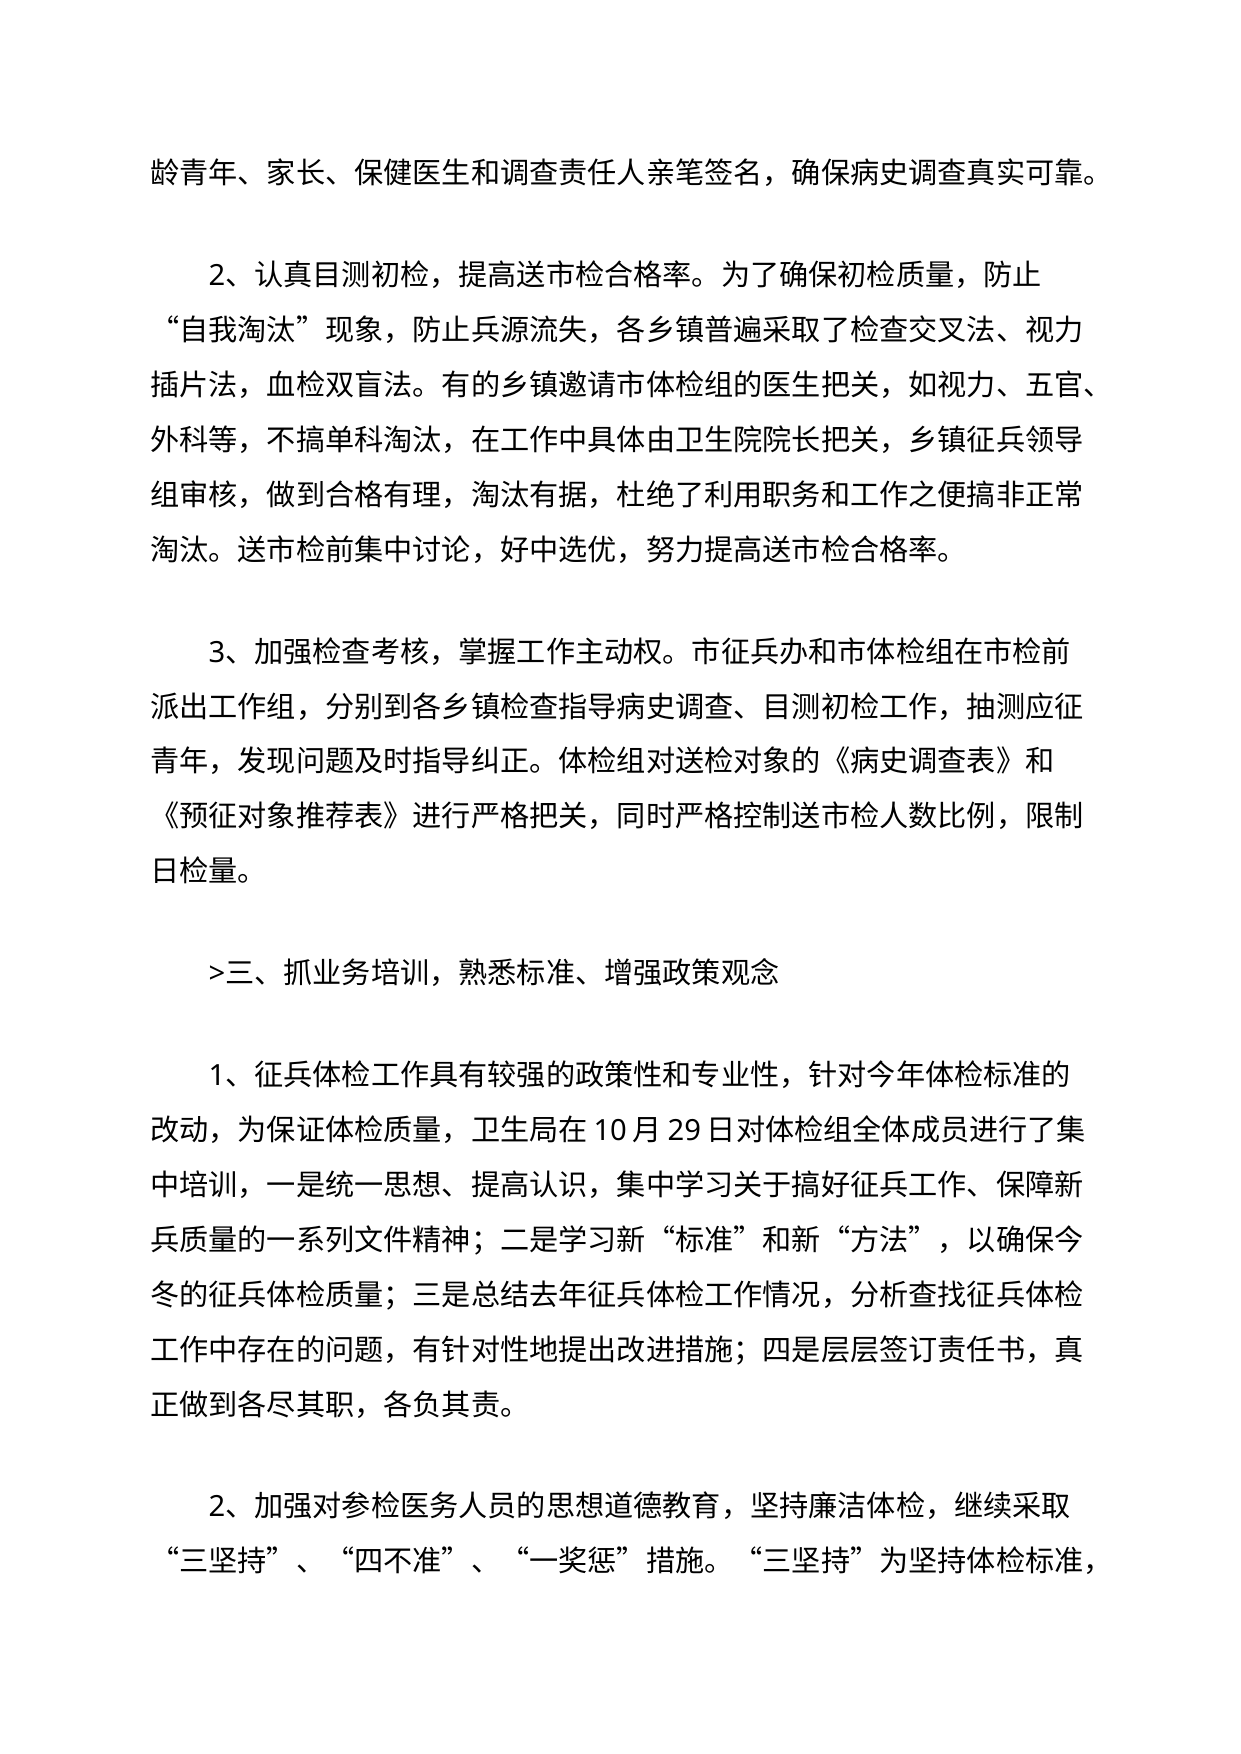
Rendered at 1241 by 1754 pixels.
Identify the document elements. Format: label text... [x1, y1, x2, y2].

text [150, 1483, 1090, 1580]
text 2、认真目测初检，提高送市检合格率。为了确保初检质量，防止“自我淘汰”现象，防止兵源流失，各乡镇普遍采取了检查交叉法、视力插片法，血检双盲法。有的乡镇邀请市体检组的医生把关，如视力、五官、外科等，不搞单科淘汰，在工作中具体由卫生院院长把关，乡镇征兵领导组审核，做到合格有理，淘汰有据，杜绝了利用职务和工作之便搞非正常淘汰。送市检前集中讨论，好中选优，努力提高送市检合格率。 [150, 252, 1090, 569]
text >三、抓业务培训，熟悉标准、增强政策观念 [150, 949, 1090, 992]
text 1、征兵体检工作具有较强的政策性和专业性，针对今年体检标准的改动，为保证体检质量，卫生局在10月29日对体检组全体成员进行了集中培训，一是统一思想、提高认识，集中学习关于搞好征兵工作、保障新兵质量的一系列文件精神；二是学习新“标准”和新“方法”，以确保今冬的征兵体检质量；三是总结去年征兵体检工作情况，分析查找征兵体检工作中存在的问题，有针对性地提出改进措施；四是层层签订责任书，真正做到各尽其职，各负其责。 [150, 1052, 1090, 1423]
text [150, 150, 1090, 192]
text 3、加强检查考核，掌握工作主动权。市征兵办和市体检组在市检前派出工作组，分别到各乡镇检查指导病史调查、目测初检工作，抽测应征青年，发现问题及时指导纠正。体检组对送检对象的《病史调查表》和《预征对象推荐表》进行严格把关，同时严格控制送市检人数比例，限制日检量。 [150, 628, 1090, 890]
